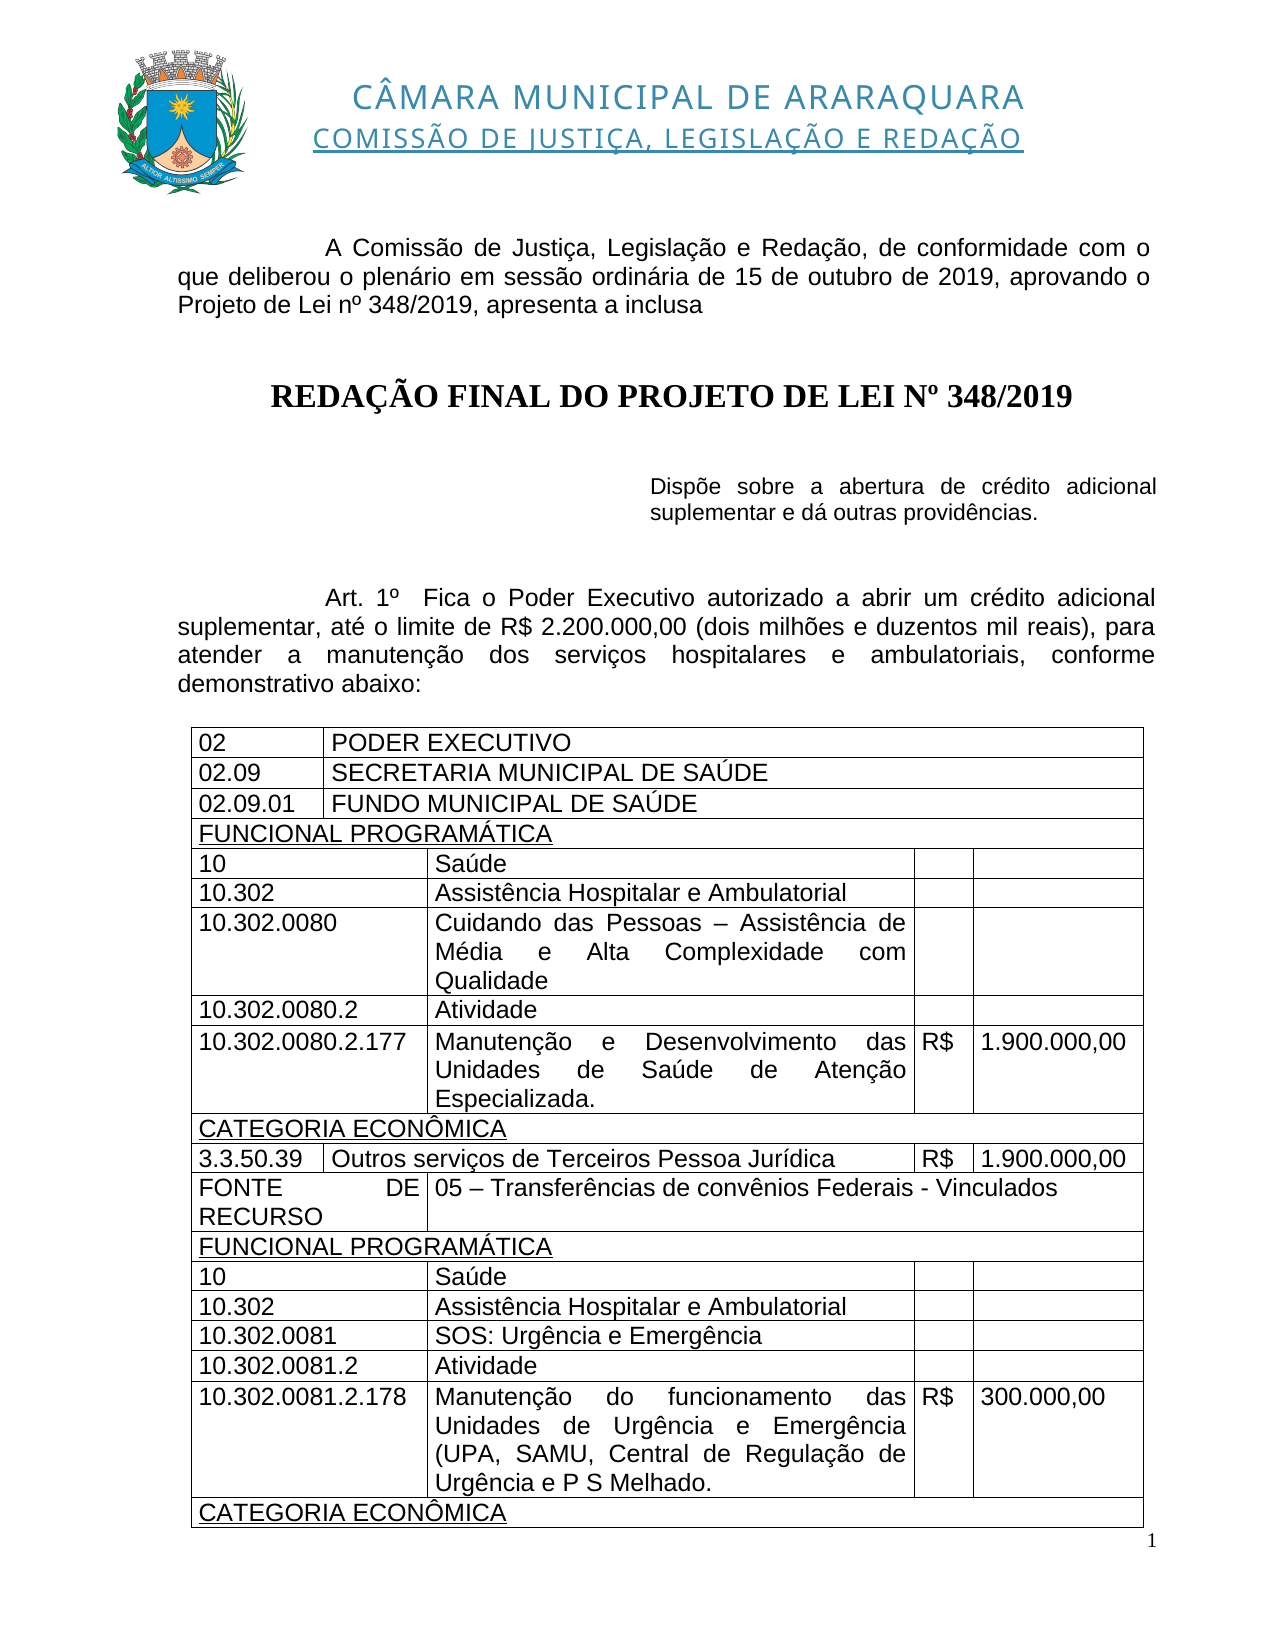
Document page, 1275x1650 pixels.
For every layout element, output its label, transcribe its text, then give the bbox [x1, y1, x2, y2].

table_cell Atividade [428, 996, 914, 1025]
table_cell Saúde [428, 849, 914, 877]
table_cell CATEGORIA ECONÔMICA [192, 1498, 1143, 1527]
table_cell FUNCIONAL PROGRAMÁTICA [192, 1232, 1143, 1261]
text A Comissão de Justiça, Legislação e Redação, de conformidade com o que deliberou o plenário em sessão ordinária de 15 de outubro de 2019, aprovando o Projeto de Lei nº 348/2019, apresenta a inclusa [177, 233, 1152, 319]
table_cell 10.302 [192, 879, 427, 907]
table_cell FONTE DE RECURSO [192, 1173, 427, 1231]
table_cell 3.3.50.39 [192, 1144, 323, 1172]
table_cell R$ [915, 1382, 973, 1497]
table_cell [974, 1291, 1143, 1320]
table_cell FUNDO MUNICIPAL DE SAÚDE [324, 789, 1143, 818]
table_cell R$ [915, 1144, 973, 1172]
table_cell [915, 1321, 973, 1350]
table_cell [915, 1262, 973, 1290]
text Art. 1º Fica o Poder Executivo autorizado a abrir um crédito adicional suplementar, até o limite de R$ 2.200.000,00 (dois milhões e duzentos mil reais), para atender a manutenção dos serviços hospitalares e ambulatoriais, conforme demonstrativo abaixo: [177, 583, 1157, 698]
table_cell Manutenção do funcionamento das Unidades de Urgência e Emergência (UPA, SAMU, Central de Regulação de Urgência e P S Melhado. [428, 1382, 914, 1497]
table_cell [974, 996, 1143, 1025]
table_cell [915, 849, 973, 877]
table_cell SOS: Urgência e Emergência [428, 1321, 914, 1350]
table_cell [915, 879, 973, 907]
table_cell Saúde [428, 1262, 914, 1290]
table_cell Atividade [428, 1351, 914, 1381]
table_header PODER EXECUTIVO [324, 728, 1143, 757]
table_cell CATEGORIA ECONÔMICA [192, 1114, 1143, 1142]
table_cell 10.302 [192, 1291, 427, 1320]
table_cell [974, 908, 1143, 994]
table_cell [915, 996, 973, 1025]
table_cell R$ [915, 1026, 973, 1113]
table_cell 10.302.0080.2 [192, 996, 427, 1025]
table_cell 10.302.0081 [192, 1321, 427, 1350]
table_cell [974, 1262, 1143, 1290]
table_cell 1.900.000,00 [974, 1144, 1143, 1172]
picture [117, 50, 249, 195]
table_cell 10.302.0080.2.177 [192, 1026, 427, 1113]
table_cell 02.09 [192, 758, 323, 788]
table_cell [915, 1291, 973, 1320]
table_cell 10 [192, 849, 427, 877]
table_cell 10.302.0081.2 [192, 1351, 427, 1381]
table_cell FUNCIONAL PROGRAMÁTICA [192, 819, 1143, 848]
table_cell [915, 1351, 973, 1381]
table_cell 300.000,00 [974, 1382, 1143, 1497]
table_cell 10 [192, 1262, 427, 1290]
table_cell 1.900.000,00 [974, 1026, 1143, 1113]
table_cell SECRETARIA MUNICIPAL DE SAÚDE [324, 758, 1143, 788]
table_cell [974, 1321, 1143, 1350]
text Dispõe sobre a abertura de crédito adicional suplementar e dá outras providências. [650, 473, 1157, 525]
table_cell [974, 1351, 1143, 1381]
table_cell 02.09.01 [192, 789, 323, 818]
table_cell Manutenção e Desenvolvimento das Unidades de Saúde de Atenção Especializada. [428, 1026, 914, 1113]
table_cell 05 – Transferências de convênios Federais - Vinculados [428, 1173, 1143, 1231]
table_cell Assistência Hospitalar e Ambulatorial [428, 879, 914, 907]
table_header 02 [192, 728, 323, 757]
table_cell Cuidando das Pessoas – Assistência de Média e Alta Complexidade com Qualidade [428, 908, 914, 994]
text REDAÇÃO FINAL DO PROJETO DE LEI Nº 348/2019 [177, 377, 1166, 415]
table_cell [915, 908, 973, 994]
table_cell 10.302.0081.2.178 [192, 1382, 427, 1497]
table_cell 10.302.0080 [192, 908, 427, 994]
table_cell Outros serviços de Terceiros Pessoa Jurídica [324, 1144, 914, 1172]
table_cell [974, 849, 1143, 877]
table_cell Assistência Hospitalar e Ambulatorial [428, 1291, 914, 1320]
table_cell [974, 879, 1143, 907]
